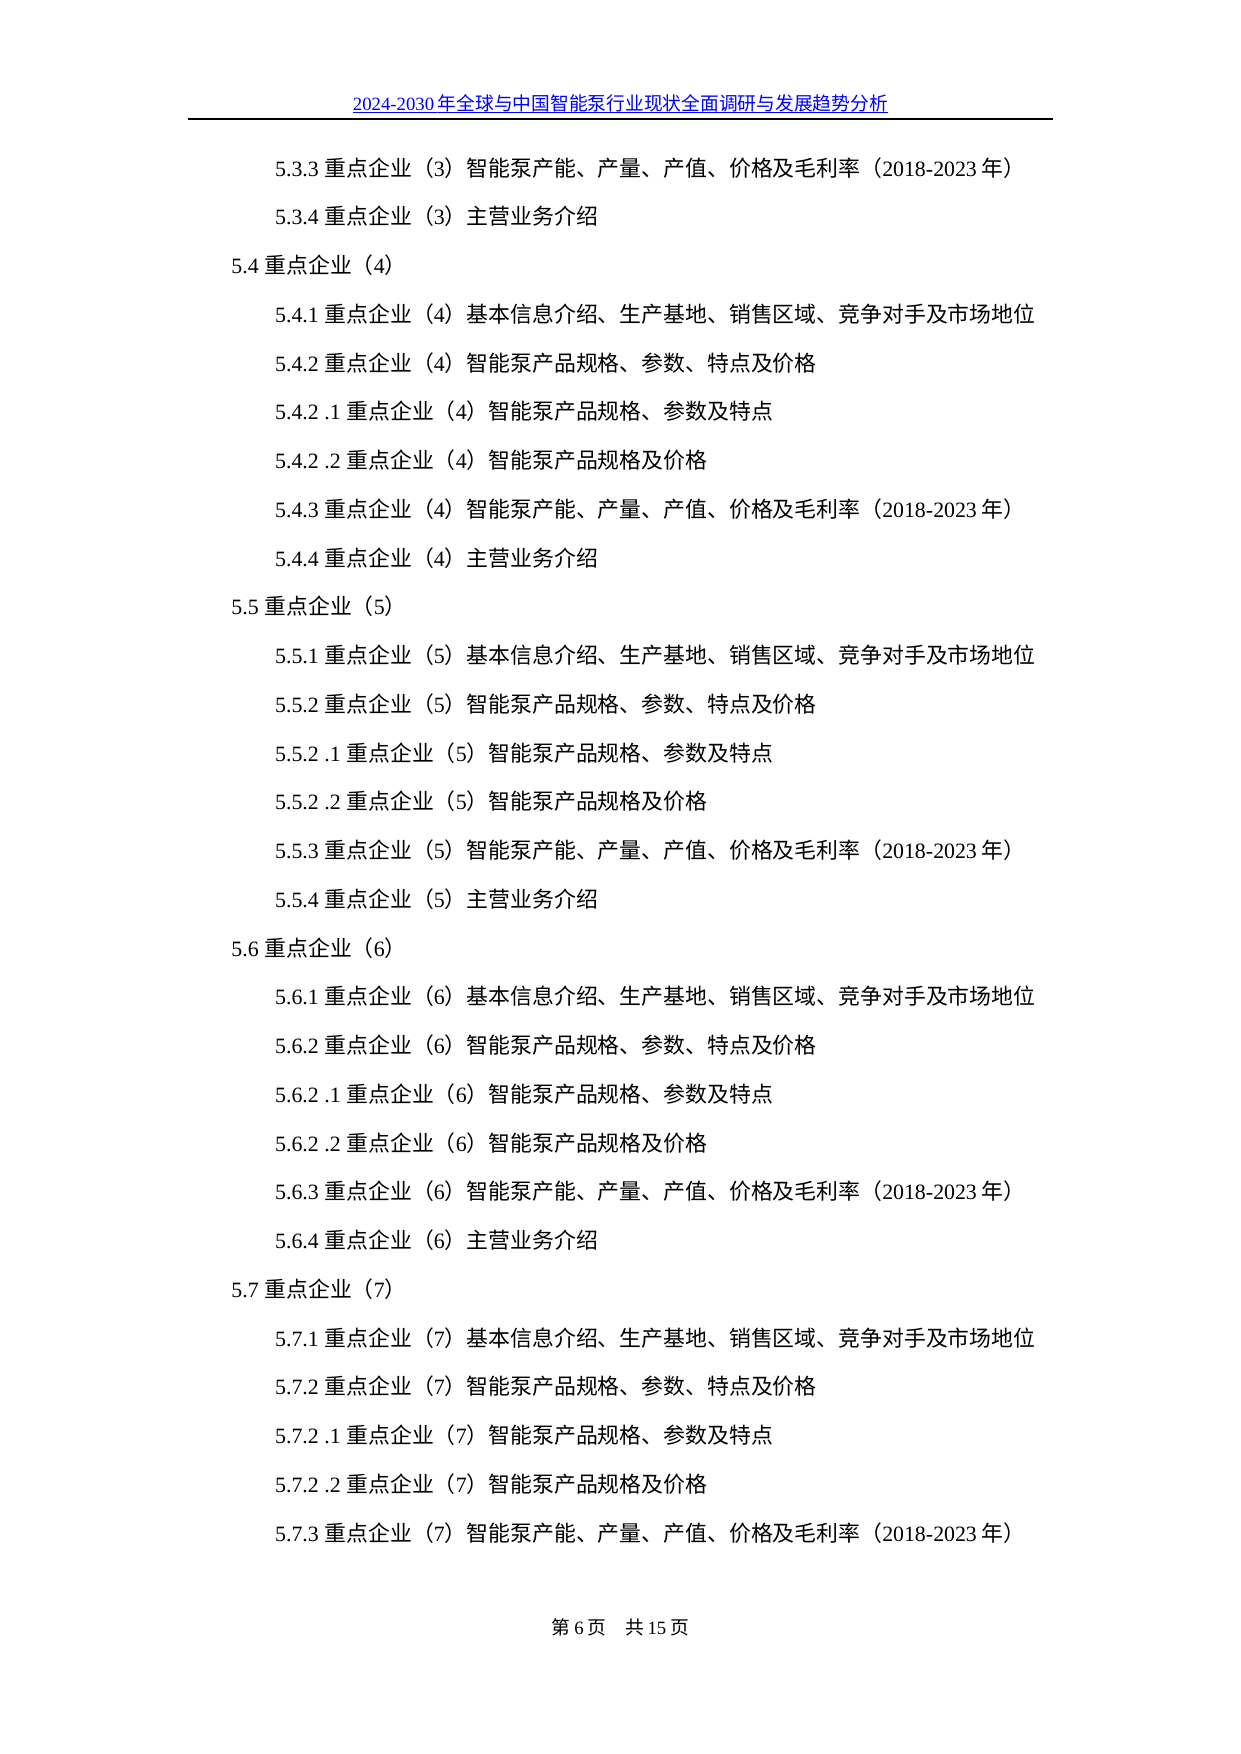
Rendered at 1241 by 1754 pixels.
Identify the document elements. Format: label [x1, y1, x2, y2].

text [187, 150, 1053, 1548]
